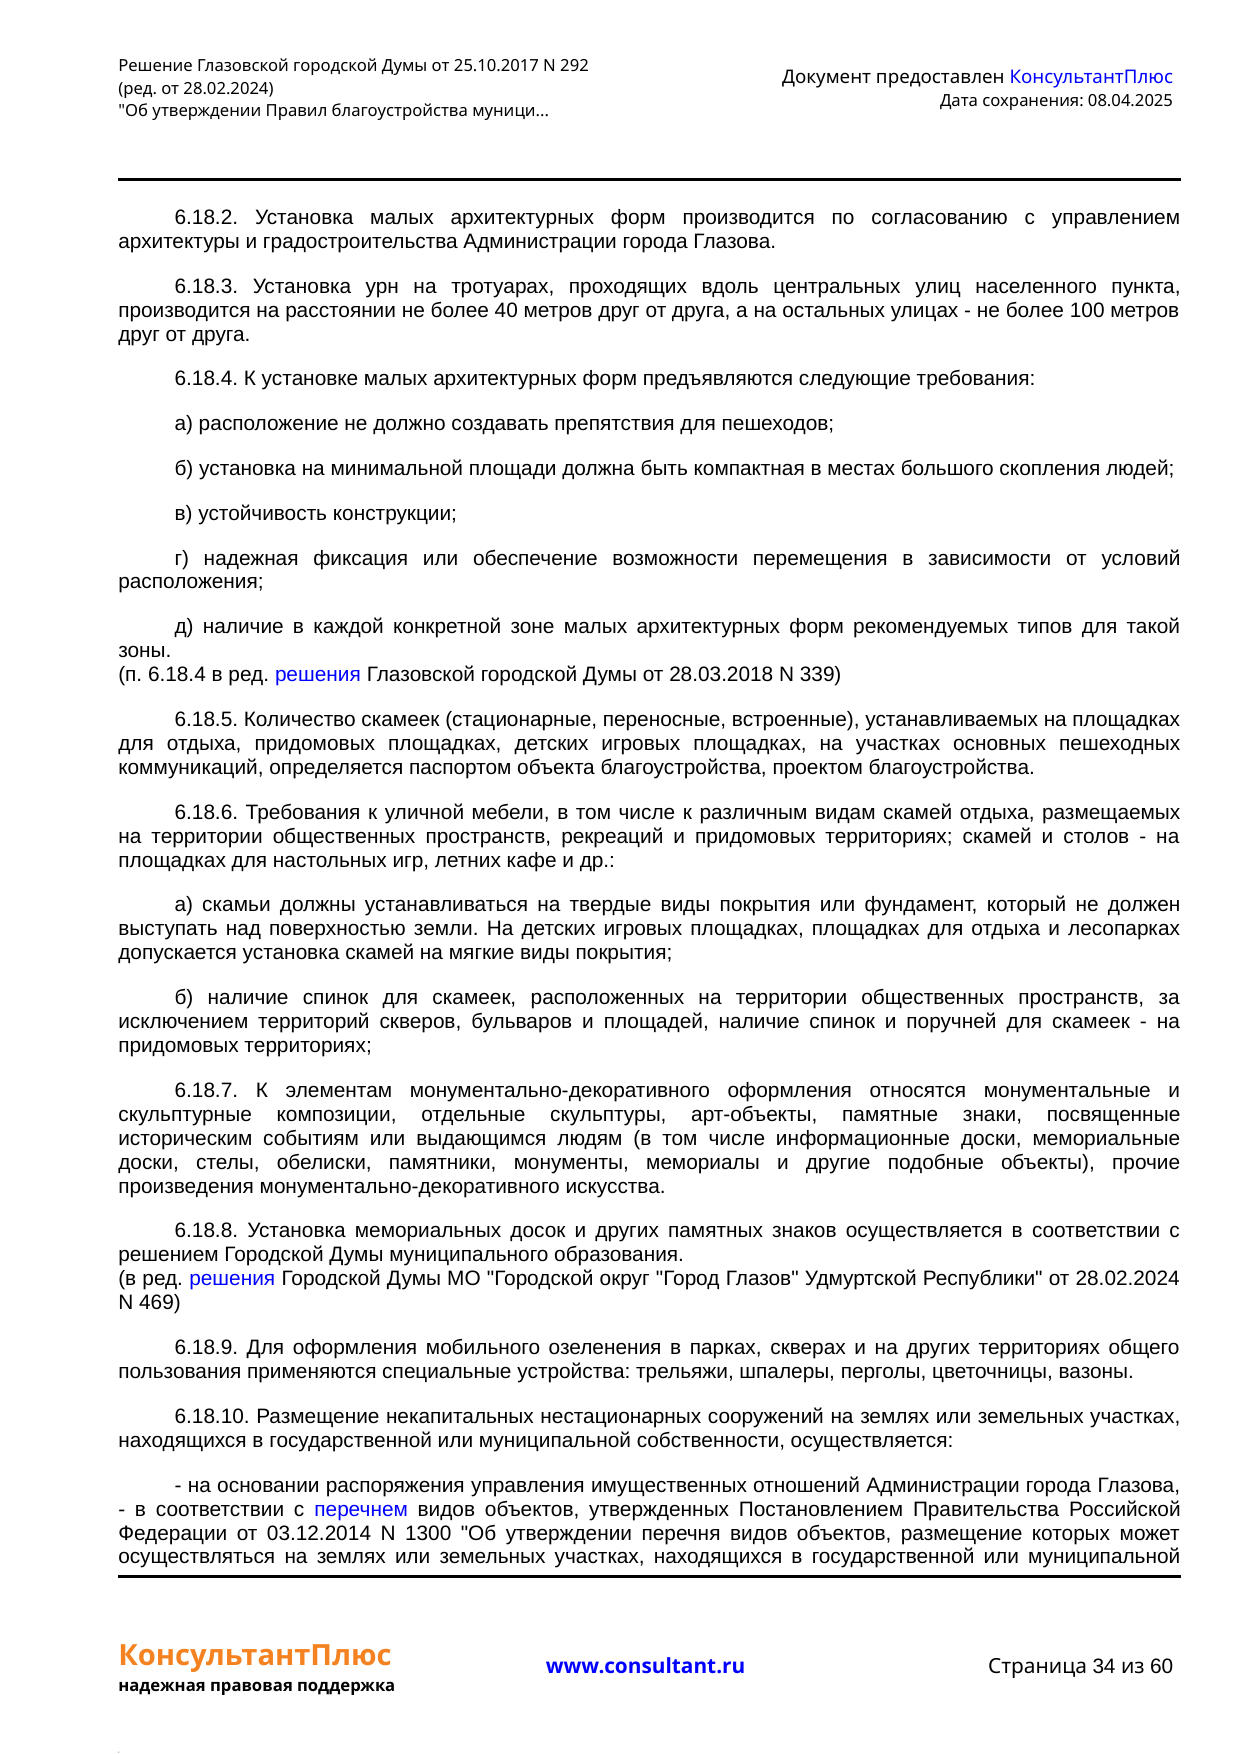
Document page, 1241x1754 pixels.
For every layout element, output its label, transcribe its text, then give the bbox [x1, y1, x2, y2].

text 6.18.10. Размещение некапитальных нестационарных сооружений на землях или земельных участках, находящихся в государственной или муниципальной собственности, осуществляется: [118, 1404, 1181, 1452]
text 6.18.4. К установке малых архитектурных форм предъявляются следующие требования: [118, 366, 1181, 390]
text г) надежная фиксация или обеспечение возможности перемещения в зависимости от условий расположения; [118, 545, 1181, 593]
text а) скамьи должны устанавливаться на твердые виды покрытия или фундамент, который не должен выступать над поверхностью земли. На детских игровых площадках, площадках для отдыха и лесопарках допускается установка скамей на мягкие виды покрытия; [118, 892, 1181, 964]
text 6.18.2. Установка малых архитектурных форм производится по согласованию с управлением архитектуры и градостроительства Администрации города Глазова. [118, 205, 1181, 253]
text (в ред. решения Городской Думы МО "Городской округ "Город Глазов" Удмуртской Республики" от 28.02.2024 N 469) [118, 1266, 1181, 1314]
text 6.18.5. Количество скамеек (стационарные, переносные, встроенные), устанавливаемых на площадках для отдыха, придомовых площадках, детских игровых площадках, на участках основных пешеходных коммуникаций, определяется паспортом объекта благоустройства, проектом благоустройства. [118, 707, 1181, 779]
text (п. 6.18.4 в ред. решения Глазовской городской Думы от 28.03.2018 N 339) [118, 662, 1181, 686]
text 6.18.6. Требования к уличной мебели, в том числе к различным видам скамей отдыха, размещаемых на территории общественных пространств, рекреаций и придомовых территориях; скамей и столов - на площадках для настольных игр, летних кафе и др.: [118, 799, 1181, 871]
text 6.18.3. Установка урн на тротуарах, проходящих вдоль центральных улиц населенного пункта, производится на расстоянии не более 40 метров друг от друга, а на остальных улицах - не более 100 метров друг от друга. [118, 273, 1181, 345]
text б) наличие спинок для скамеек, расположенных на территории общественных пространств, за исключением территорий скверов, бульваров и площадей, наличие спинок и поручней для скамеек - на придомовых территориях; [118, 985, 1181, 1057]
text б) установка на минимальной площади должна быть компактная в местах большого скопления людей; [118, 456, 1181, 480]
text а) расположение не должно создавать препятствия для пешеходов; [118, 411, 1181, 435]
text 6.18.8. Установка мемориальных досок и других памятных знаков осуществляется в соответствии с решением Городской Думы муниципального образования. [118, 1218, 1181, 1266]
text в) устойчивость конструкции; [118, 501, 1181, 524]
text 6.18.9. Для оформления мобильного озеленения в парках, скверах и на других территориях общего пользования применяются специальные устройства: трельяжи, шпалеры, перголы, цветочницы, вазоны. [118, 1335, 1181, 1383]
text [118, 1472, 1181, 1568]
text д) наличие в каждой конкретной зоне малых архитектурных форм рекомендуемых типов для такой зоны. [118, 614, 1181, 662]
text 6.18.7. К элементам монументально-декоративного оформления относятся монументальные и скульптурные композиции, отдельные скульптуры, арт-объекты, памятные знаки, посвященные историческим событиям или выдающимся людям (в том числе информационные доски, мемориальные доски, стелы, обелиски, памятники, монументы, мемориалы и другие подобные объекты), прочие произведения монументально-декоративного искусства. [118, 1078, 1181, 1197]
